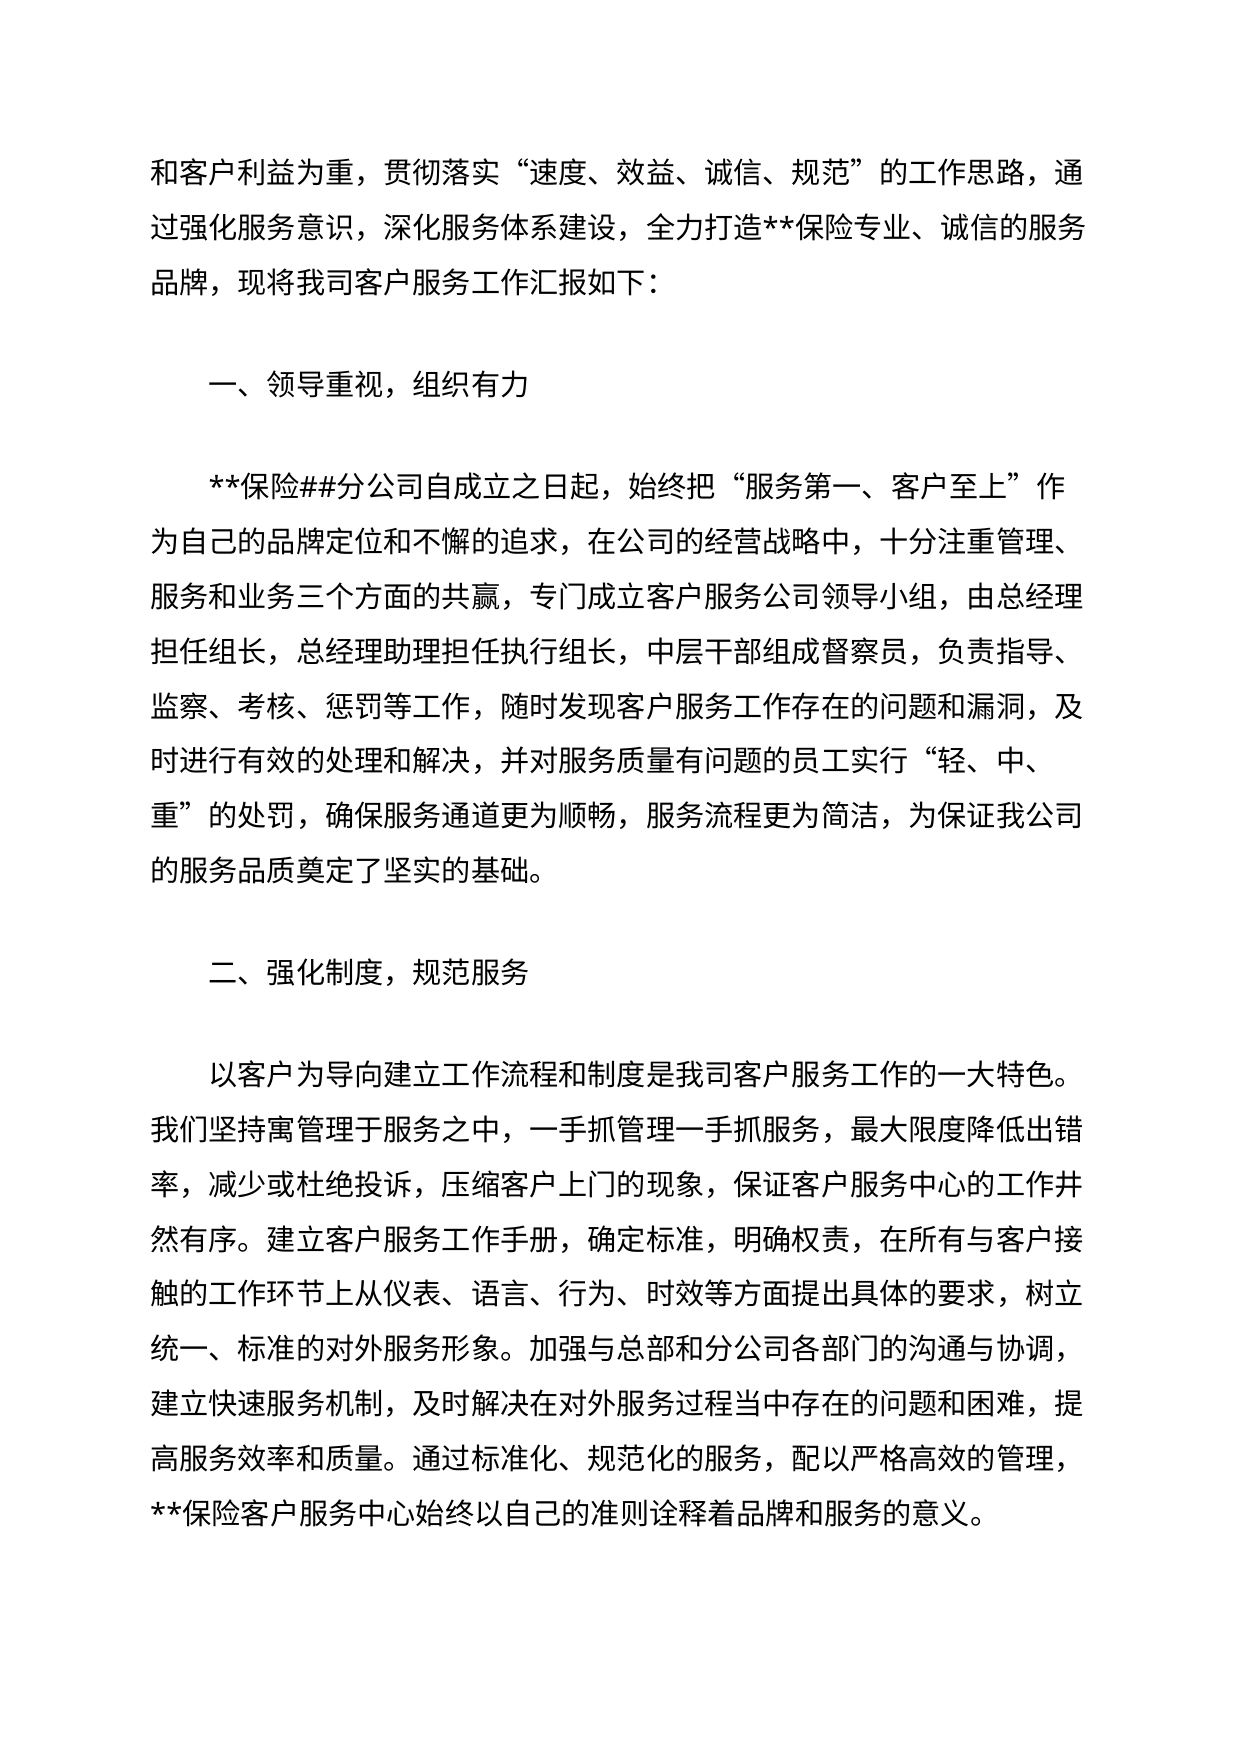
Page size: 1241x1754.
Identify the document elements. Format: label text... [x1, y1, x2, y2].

text **保险##分公司自成立之日起，始终把“服务第一、客户至上”作为自己的品牌定位和不懈的追求，在公司的经营战略中，十分注重管理、服务和业务三个方面的共赢，专门成立客户服务公司领导小组，由总经理担任组长，总经理助理担任执行组长，中层干部组成督察员，负责指导、监察、考核、惩罚等工作，随时发现客户服务工作存在的问题和漏洞，及时进行有效的处理和解决，并对服务质量有问题的员工实行“轻、中、重”的处罚，确保服务通道更为顺畅，服务流程更为简洁，为保证我公司的服务品质奠定了坚实的基础。 [150, 463, 1090, 890]
text 以客户为导向建立工作流程和制度是我司客户服务工作的一大特色。我们坚持寓管理于服务之中，一手抓管理一手抓服务，最大限度降低出错率，减少或杜绝投诉，压缩客户上门的现象，保证客户服务中心的工作井然有序。建立客户服务工作手册，确定标准，明确权责，在所有与客户接触的工作环节上从仪表、语言、行为、时效等方面提出具体的要求，树立统一、标准的对外服务形象。加强与总部和分公司各部门的沟通与协调，建立快速服务机制，及时解决在对外服务过程当中存在的问题和困难，提高服务效率和质量。通过标准化、规范化的服务，配以严格高效的管理，**保险客户服务中心始终以自己的准则诠释着品牌和服务的意义。 [150, 1051, 1090, 1533]
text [150, 150, 1090, 302]
text 一、领导重视，组织有力 [150, 362, 1090, 404]
text 二、强化制度，规范服务 [150, 949, 1090, 992]
